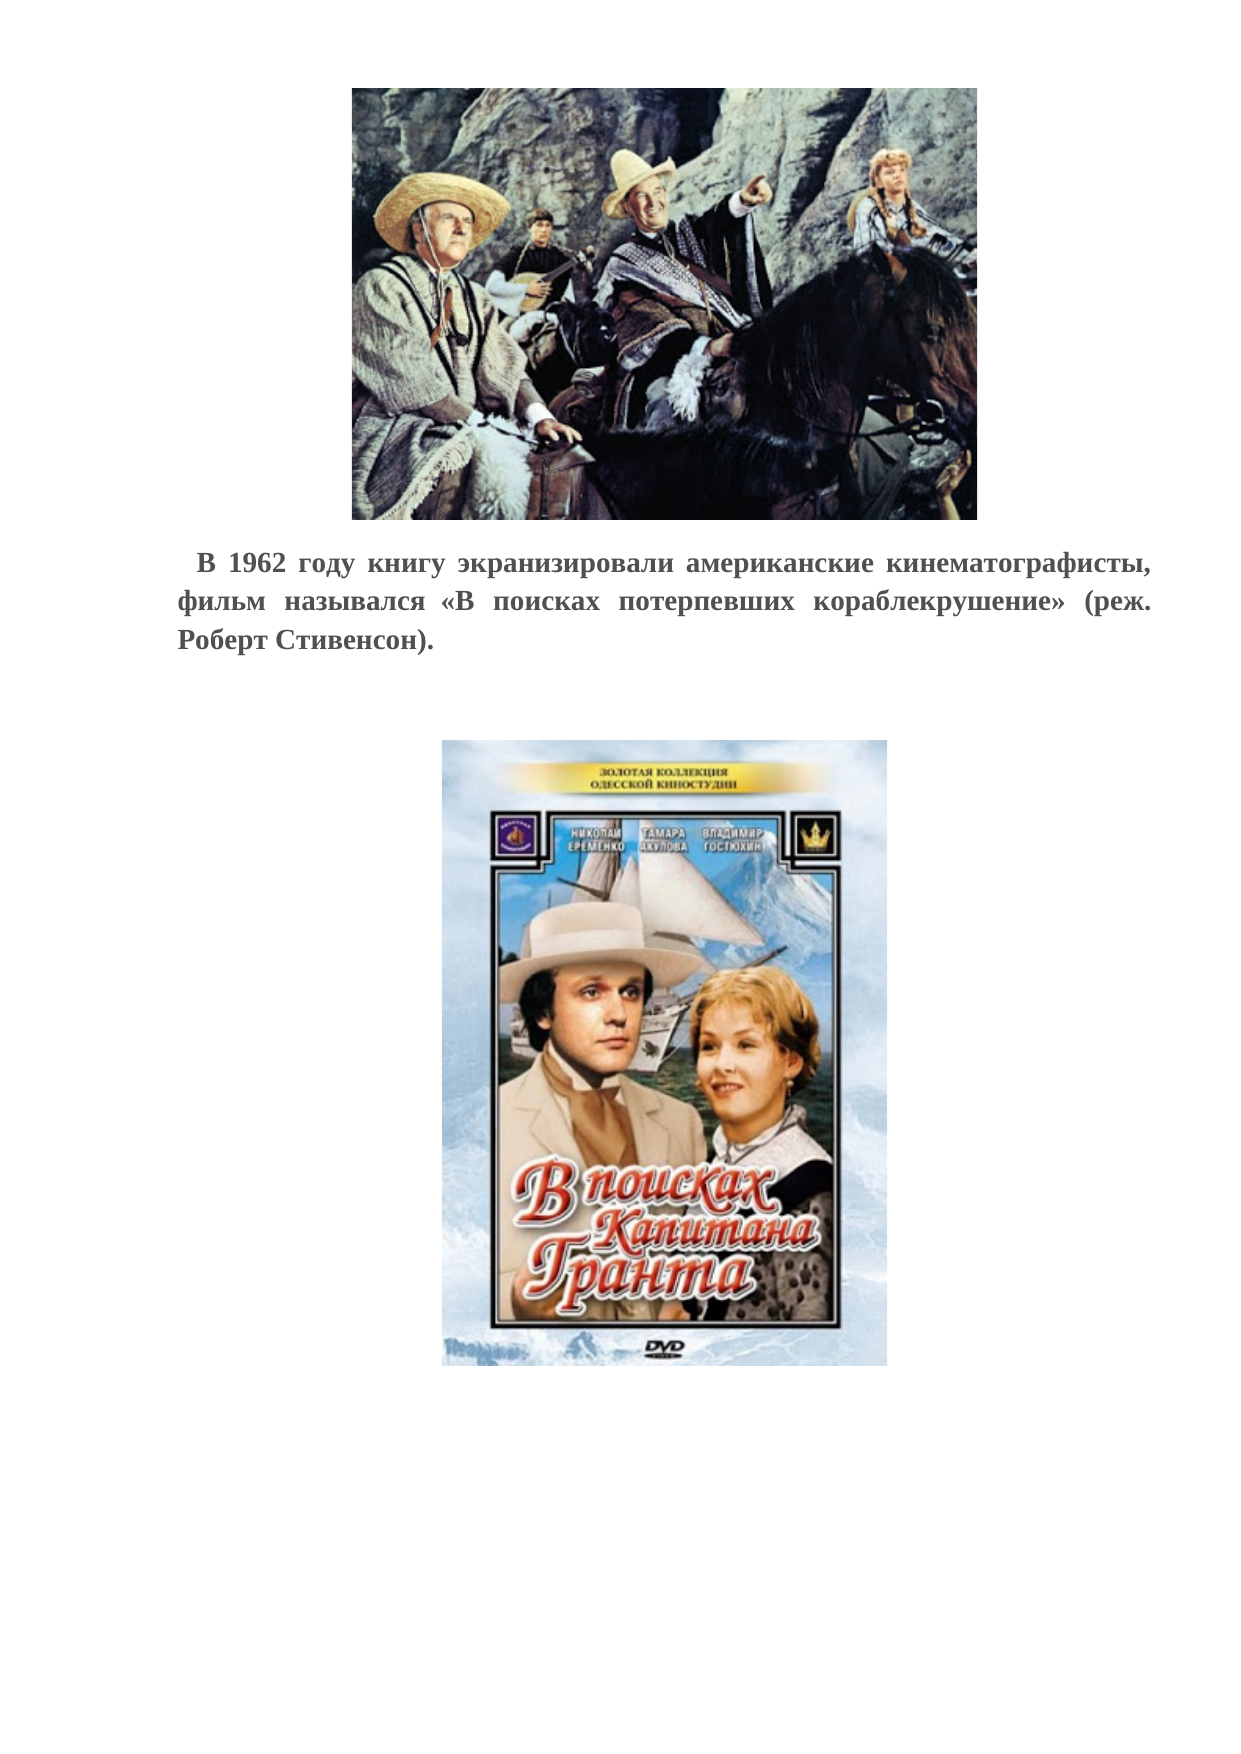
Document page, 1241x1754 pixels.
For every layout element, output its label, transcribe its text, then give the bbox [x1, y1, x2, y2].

text В 1962 году книгу экранизировали американские кинематографисты, фильм назывался «В поисках потерпевших кораблекрушение» (реж. Роберт Стивенсон). [177, 545, 1152, 655]
picture [441, 740, 888, 1366]
picture [351, 88, 978, 520]
